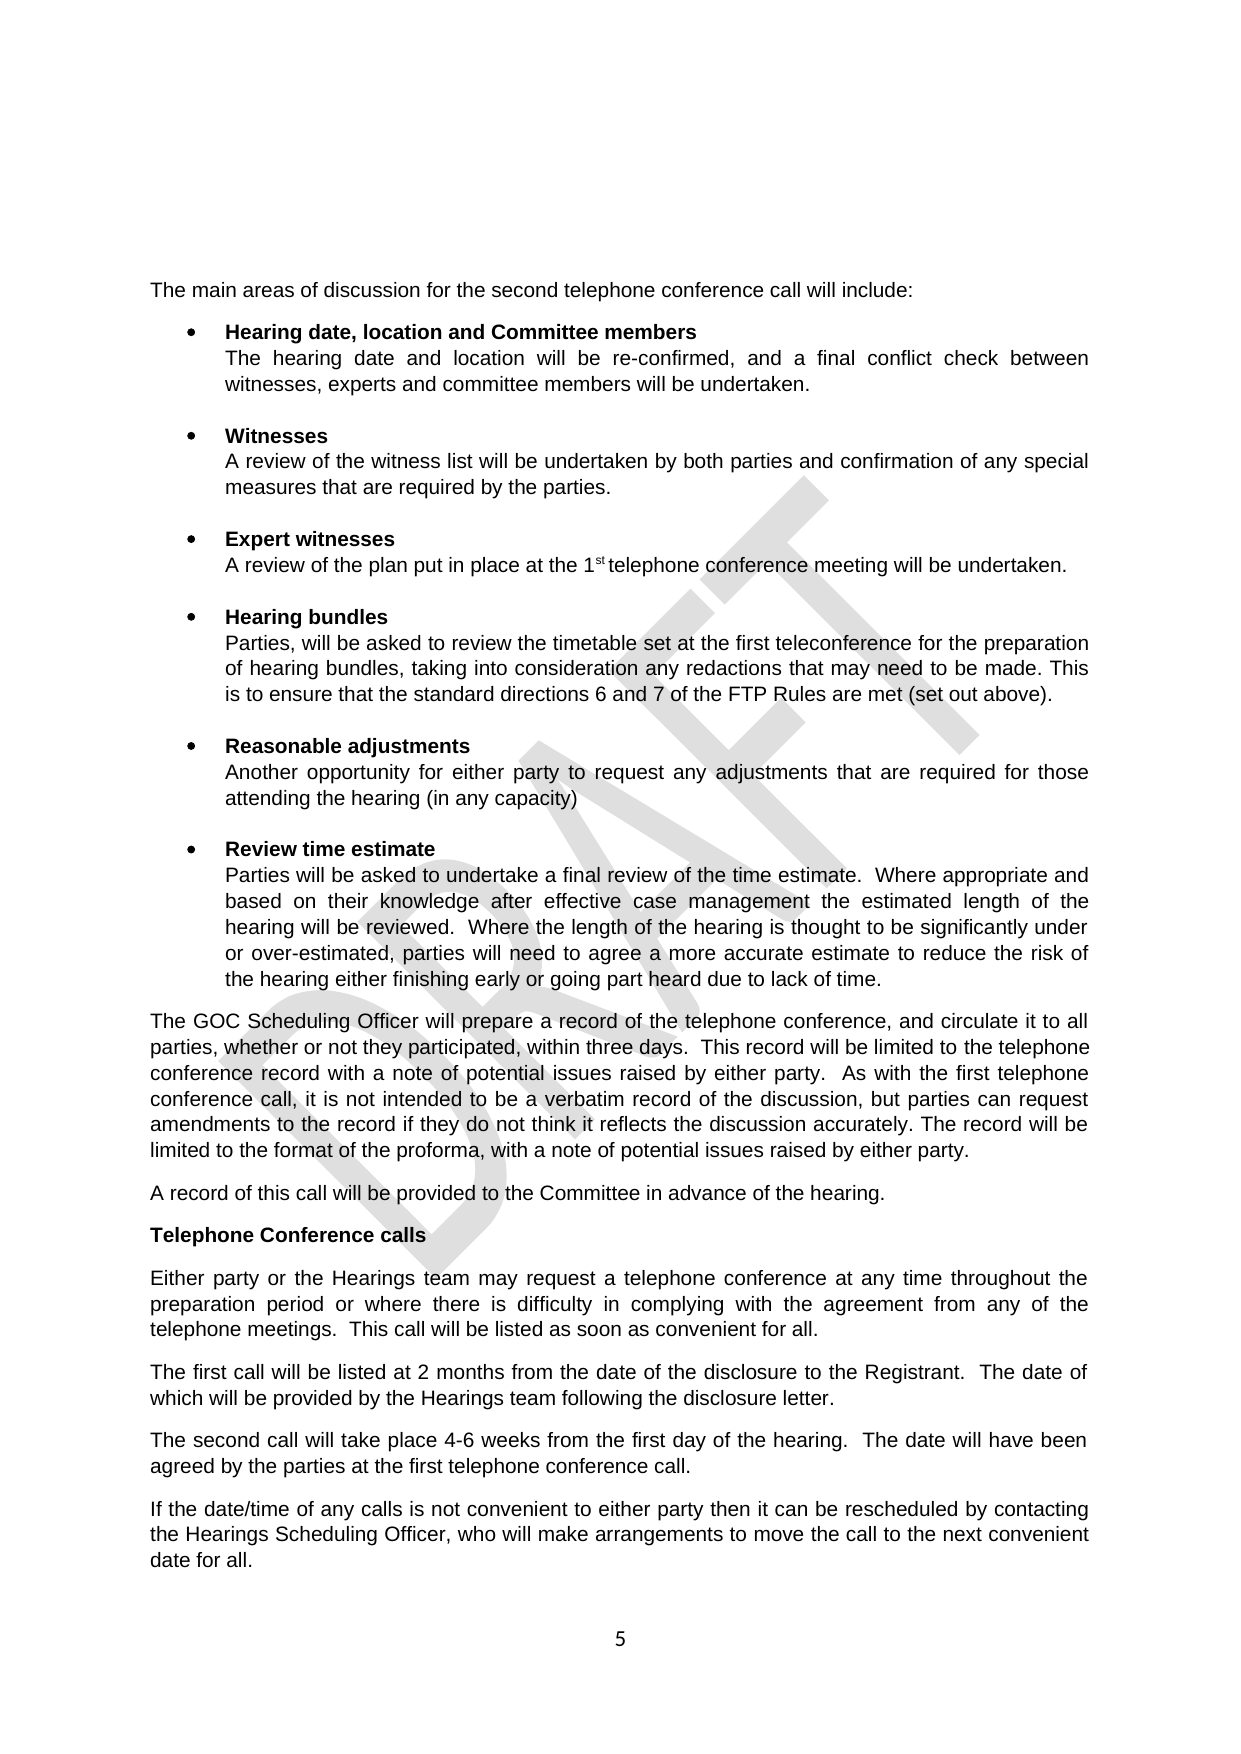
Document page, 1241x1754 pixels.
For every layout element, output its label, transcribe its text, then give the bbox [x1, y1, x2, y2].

list A review of the witness list will be undertaken by both parties and confirmation of any special measures that are required by the parties. [225, 449, 1090, 499]
text If the date/time of any calls is not convenient to either party then it can be rescheduled by contacting the Hearings Scheduling Officer, who will make arrangements to move the call to the next convenient date for all. [150, 1496, 1090, 1572]
list Parties will be asked to undertake a final review of the time estimate. Where appropriate and based on their knowledge after effective case management the estimated length of the hearing will be reviewed. Where the length of the hearing is thought to be significantly under or over-estimated, parties will need to agree a more accurate estimate to reduce the risk of the hearing either finishing early or going part heard due to lack of time. [225, 863, 1090, 990]
list Review time estimate [187, 837, 1090, 861]
list The hearing date and location will be re-confirmed, and a final conflict check between witnesses, experts and committee members will be undertaken. [225, 346, 1090, 396]
list Hearing date, location and Committee members [187, 320, 1090, 344]
list Witnesses [187, 423, 1090, 447]
text The second call will take place 4-6 weeks from the first day of the hearing. The date will have been agreed by the parties at the first telephone conference call. [150, 1428, 1090, 1478]
list Reasonable adjustments [187, 734, 1090, 758]
text Telephone Conference calls [150, 1223, 1090, 1247]
list A review of the plan put in place at the 1st telephone conference meeting will be undertaken. [225, 553, 1090, 577]
text The main areas of discussion for the second telephone conference call will include: [150, 277, 1090, 301]
list Expert witnesses [187, 527, 1090, 551]
list Parties, will be asked to review the timetable set at the first teleconference for the preparation of hearing bundles, taking into consideration any redactions that may need to be made. This is to ensure that the standard directions 6 and 7 of the FTP Rules are met (set out above). [225, 630, 1090, 706]
text A record of this call will be provided to the Committee in advance of the hearing. [150, 1181, 1090, 1204]
list Hearing bundles [187, 604, 1090, 628]
list Another opportunity for either party to request any adjustments that are required for those attending the hearing (in any capacity) [225, 760, 1090, 809]
text The GOC Scheduling Officer will prepare a record of the telephone conference, and circulate it to all parties, whether or not they participated, within three days. This record will be limited to the telephone conference record with a note of potential issues raised by either party. As with the first telephone conference call, it is not intended to be a verbatim record of the discussion, but parties can request amendments to the record if they do not think it reflects the discussion accurately. The record will be limited to the format of the proforma, with a note of potential issues raised by either party. [150, 1009, 1090, 1162]
text Either party or the Hearings team may request a telephone conference at any time throughout the preparation period or where there is difficulty in complying with the agreement from any of the telephone meetings. This call will be listed as soon as convenient for all. [150, 1266, 1090, 1341]
text The first call will be listed at 2 months from the date of the disclosure to the Registrant. The date of which will be provided by the Hearings team following the disclosure letter. [150, 1360, 1090, 1409]
